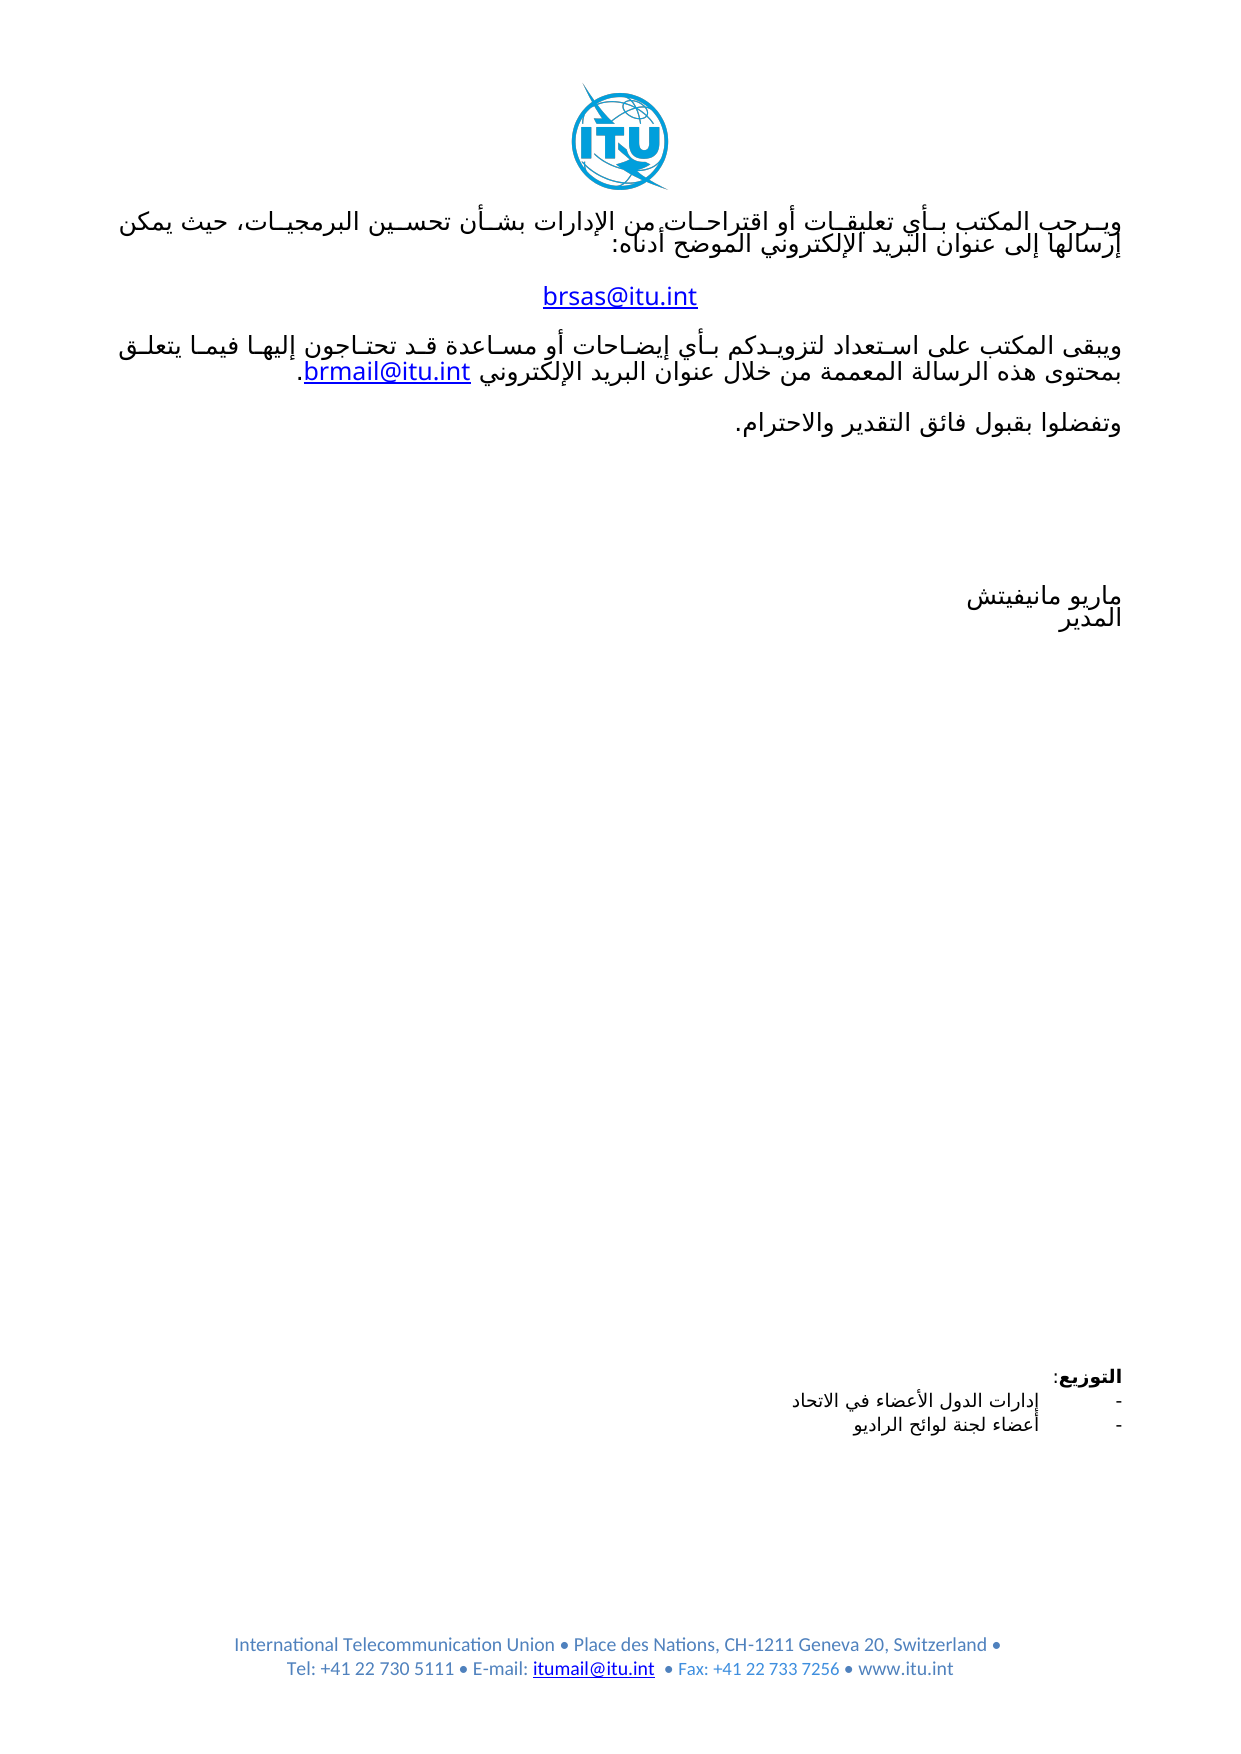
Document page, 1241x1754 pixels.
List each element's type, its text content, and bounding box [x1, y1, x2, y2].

text - أعضاء لجنة لوائح الراديو [118, 1417, 894, 1435]
text ويرحب المكتب بأي تعليقات أو اقتراحات من الإدارات بشأن تحسين البرمجيات، حيث يمكن إرسالها إلى عنوان البريد الإلكتروني الموضح أدناه: [118, 212, 1122, 258]
text - إدارات الدول الأعضاء في الاتحاد [118, 1393, 1122, 1411]
text ماريو مانيفيتش المدير [118, 586, 1122, 632]
text brsas@itu.int [118, 283, 1122, 311]
picture [557, 73, 683, 200]
text - أعضاء لجنة لوائح الراديو [936, 1417, 1122, 1435]
text وتفضلوا بقبول فائق التقدير والاحترام. [118, 412, 1063, 436]
text التوزيع: [118, 1370, 1110, 1387]
text ويبقى المكتب على استعداد لتزويدكم بأي إيضاحات أو مساعدة قد تحتاجون إليها فيما يتعلق بمحتوى هذه الرسالة المعممة من خلال عنوان البريد الإلكتروني brmail@itu.int. [118, 336, 1122, 387]
